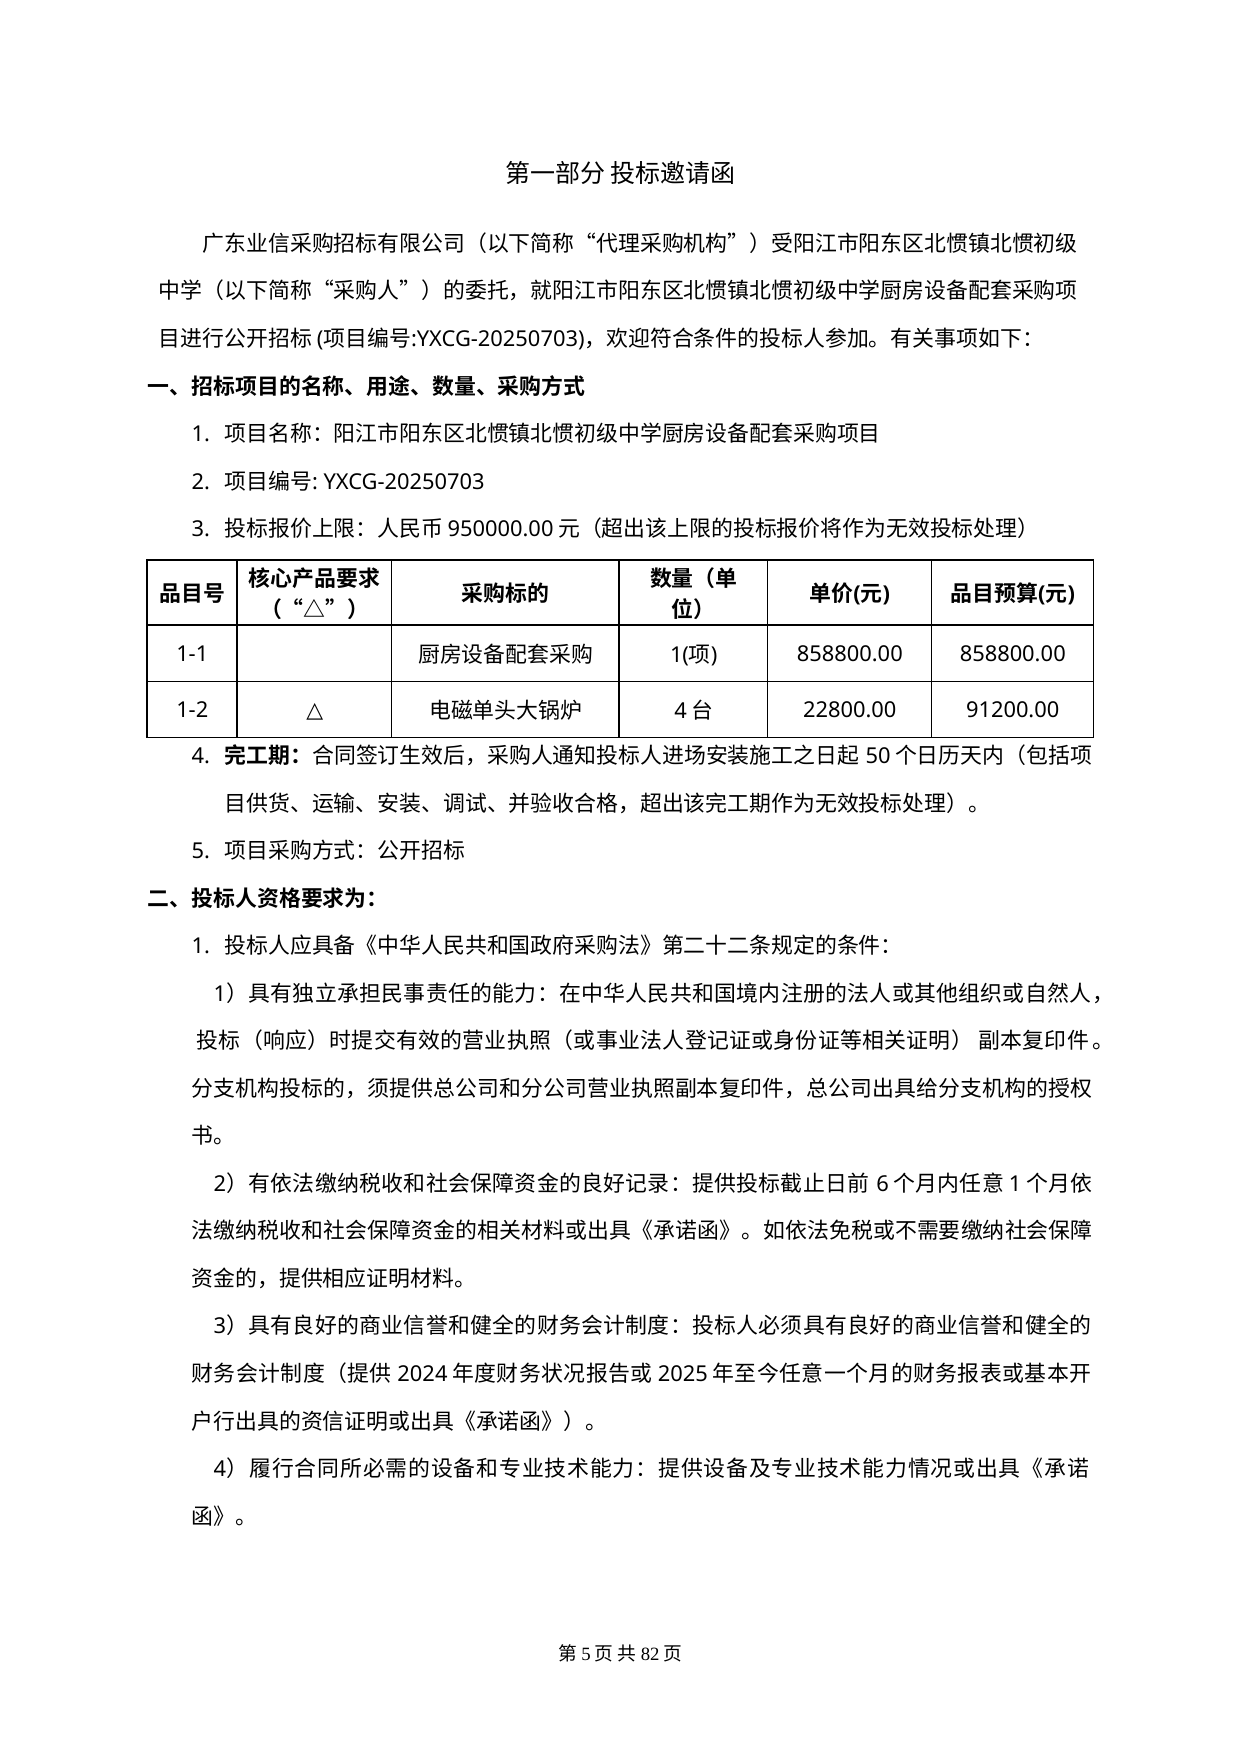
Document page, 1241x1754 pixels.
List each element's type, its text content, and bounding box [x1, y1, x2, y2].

table_header 品目号 [148, 561, 236, 624]
table_header 采购标的 [392, 561, 618, 624]
list 投标报价上限：人民币950000.00元（超出该上限的投标报价将作为无效投标处理） [191, 511, 1092, 543]
table_header 品目预算(元) [932, 561, 1093, 624]
text 1）具有独立承担民事责任的能力：在中华人民共和国境内注册的法人或其他组织或自然人， 投标（响应）时提交有效的营业执照（或事业法人登记证或身份证等相关证明） 副本复印件。分支机构投标的，须提供总公司和分公司营业执照副本复印件，总公司出具给分支机构的授权书。 [191, 976, 1092, 1150]
table_cell 1-2 [148, 682, 236, 736]
list 投标人应具备《中华人民共和国政府采购法》第二十二条规定的条件： [191, 928, 1092, 960]
table_cell 厨房设备配套采购 [392, 626, 618, 681]
text 广东业信采购招标有限公司（以下简称“代理采购机构”）受阳江市阳东区北惯镇北惯初级中学（以下简称“采购人”）的委托，就阳江市阳东区北惯镇北惯初级中学厨房设备配套采购项目进行公开招标 (项目编号:YXCG-20250703)，欢迎符合条件的投标人参加。有关事项如下： [159, 226, 1092, 353]
table_cell 858800.00 [768, 626, 931, 681]
table_cell 1-1 [148, 626, 236, 681]
table_cell 91200.00 [932, 682, 1093, 736]
text 2）有依法缴纳税收和社会保障资金的良好记录：提供投标截止日前6个月内任意1个月依法缴纳税收和社会保障资金的相关材料或出具《承诺函》。如依法免税或不需要缴纳社会保障资金的，提供相应证明材料。 [191, 1166, 1092, 1293]
list 项目编号: YXCG-20250703 [191, 464, 1092, 496]
table_cell 电磁单头大锅炉 [392, 682, 618, 736]
text 一、招标项目的名称、用途、数量、采购方式 [148, 369, 1092, 400]
text 3）具有良好的商业信誉和健全的财务会计制度：投标人必须具有良好的商业信誉和健全的财务会计制度（提供2024年度财务状况报告或2025年至今任意一个月的财务报表或基本开户行出具的资信证明或出具《承诺函》）。 [191, 1308, 1092, 1435]
text 二、投标人资格要求为： [148, 881, 1092, 912]
table_header 单价(元) [768, 561, 931, 624]
table_cell 22800.00 [768, 682, 931, 736]
table_header 数量（单位） [620, 561, 767, 624]
table_header 核心产品要求（“△”） [238, 561, 391, 624]
subtitle 第一部分 投标邀请函 [148, 153, 1092, 190]
table_cell [238, 626, 391, 681]
table_cell △ [238, 682, 391, 736]
list 项目采购方式：公开招标 [191, 833, 1092, 865]
list 项目名称：阳江市阳东区北惯镇北惯初级中学厨房设备配套采购项目 [191, 416, 1092, 448]
table_cell 858800.00 [932, 626, 1093, 681]
table_cell 4台 [620, 682, 767, 736]
text 4）履行合同所必需的设备和专业技术能力：提供设备及专业技术能力情况或出具《承诺函》。 [191, 1451, 1092, 1531]
table_cell 1(项) [620, 626, 767, 681]
list 完工期：合同签订生效后，采购人通知投标人进场安装施工之日起50个日历天内（包括项目供货、运输、安装、调试、并验收合格，超出该完工期作为无效投标处理）。 [191, 738, 1092, 817]
